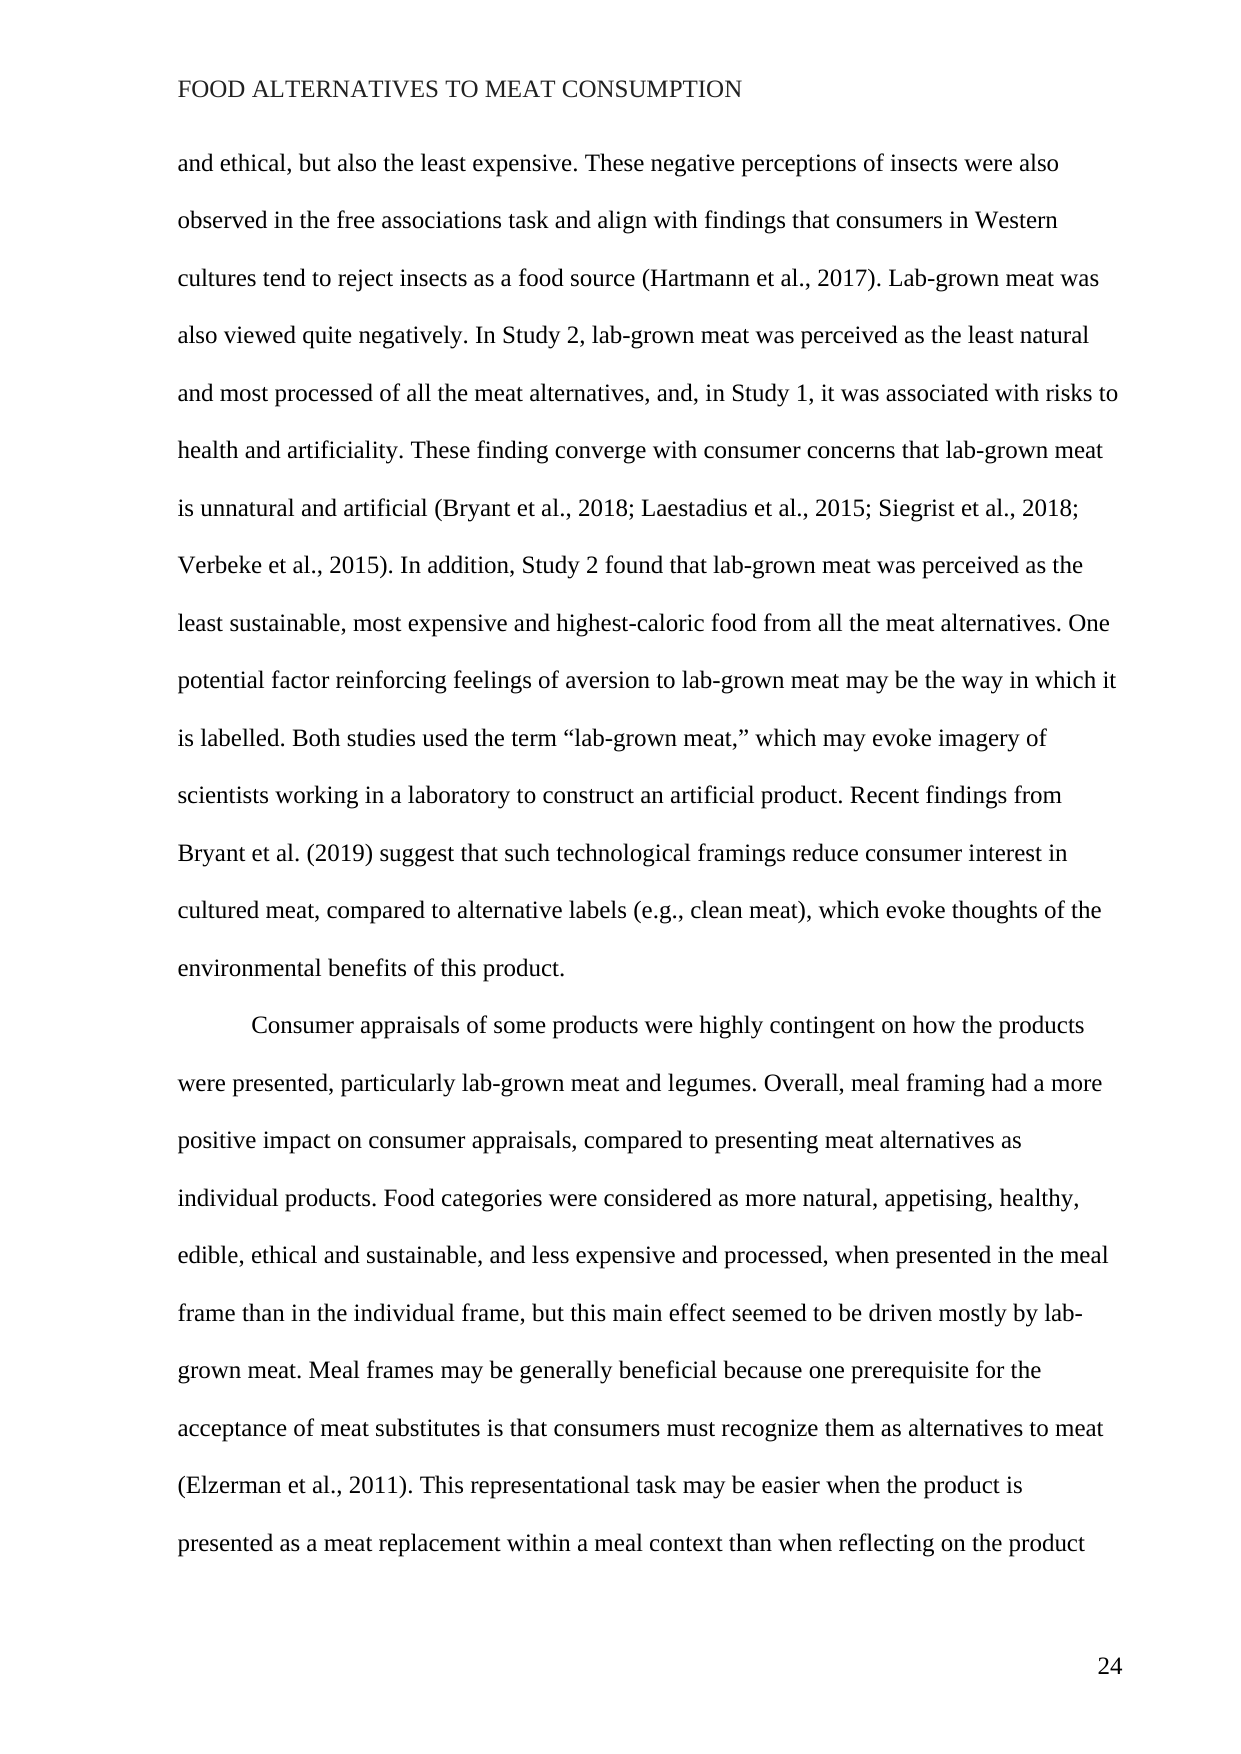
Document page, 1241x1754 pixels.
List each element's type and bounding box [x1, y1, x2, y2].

text [177, 1010, 1122, 1556]
text [177, 148, 1122, 981]
